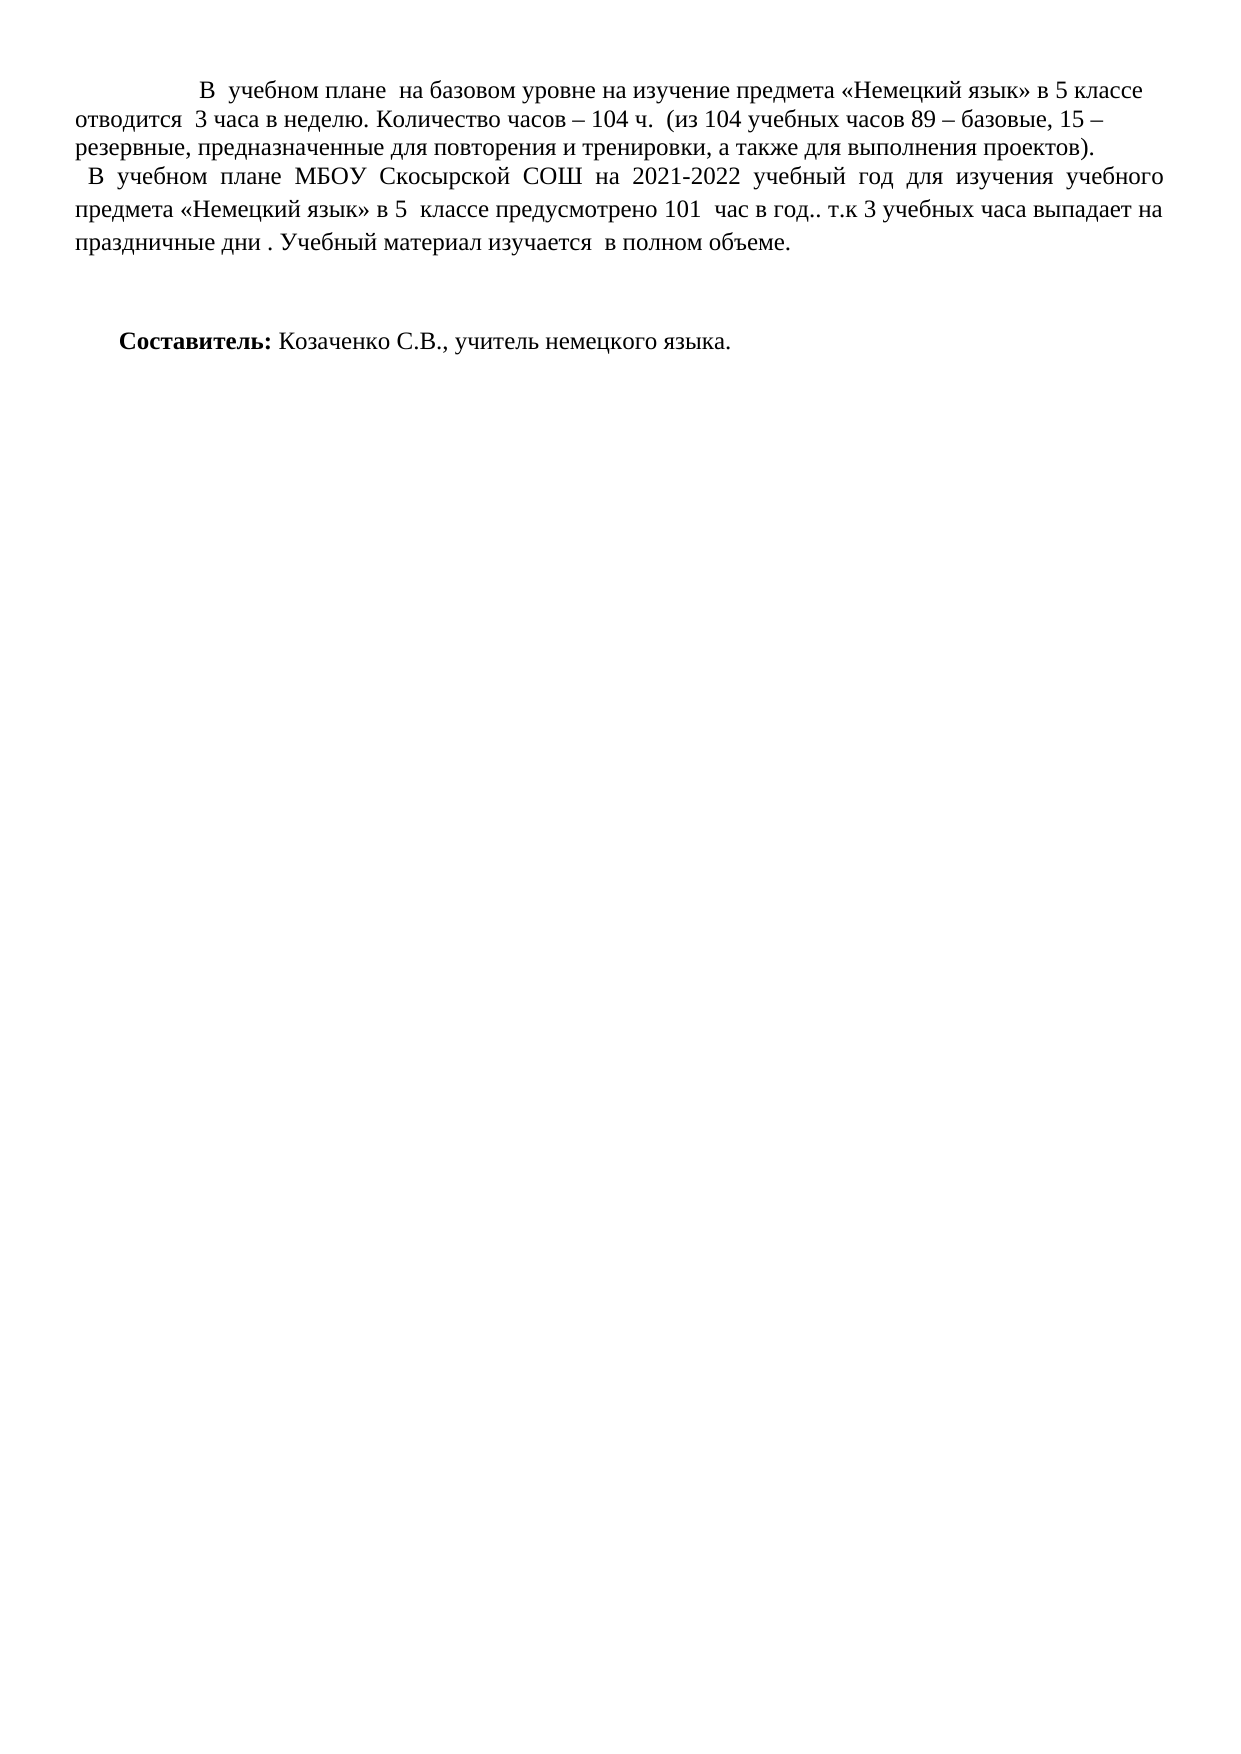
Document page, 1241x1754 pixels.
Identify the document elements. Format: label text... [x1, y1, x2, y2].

text В учебном плане МБОУ Скосырской СОШ на 2021-2022 учебный год для изучения учебного предмета «Немецкий язык» в 5 классе предусмотрено 101 час в год.. т.к 3 учебных часа выпадает на праздничные дни . Учебный материал изучается в полном объеме. [75, 161, 1165, 256]
text В учебном плане на базовом уровне на изучение предмета «Немецкий язык» в 5 классе отводится 3 часа в неделю. Количество часов – 104 ч. (из 104 учебных часов 89 – базовые, 15 – резервные, предназначенные для повторения и тренировки, а также для выполнения проектов). [75, 75, 1165, 161]
text Составитель: Козаченко С.В., учитель немецкого языка. [75, 326, 1165, 355]
